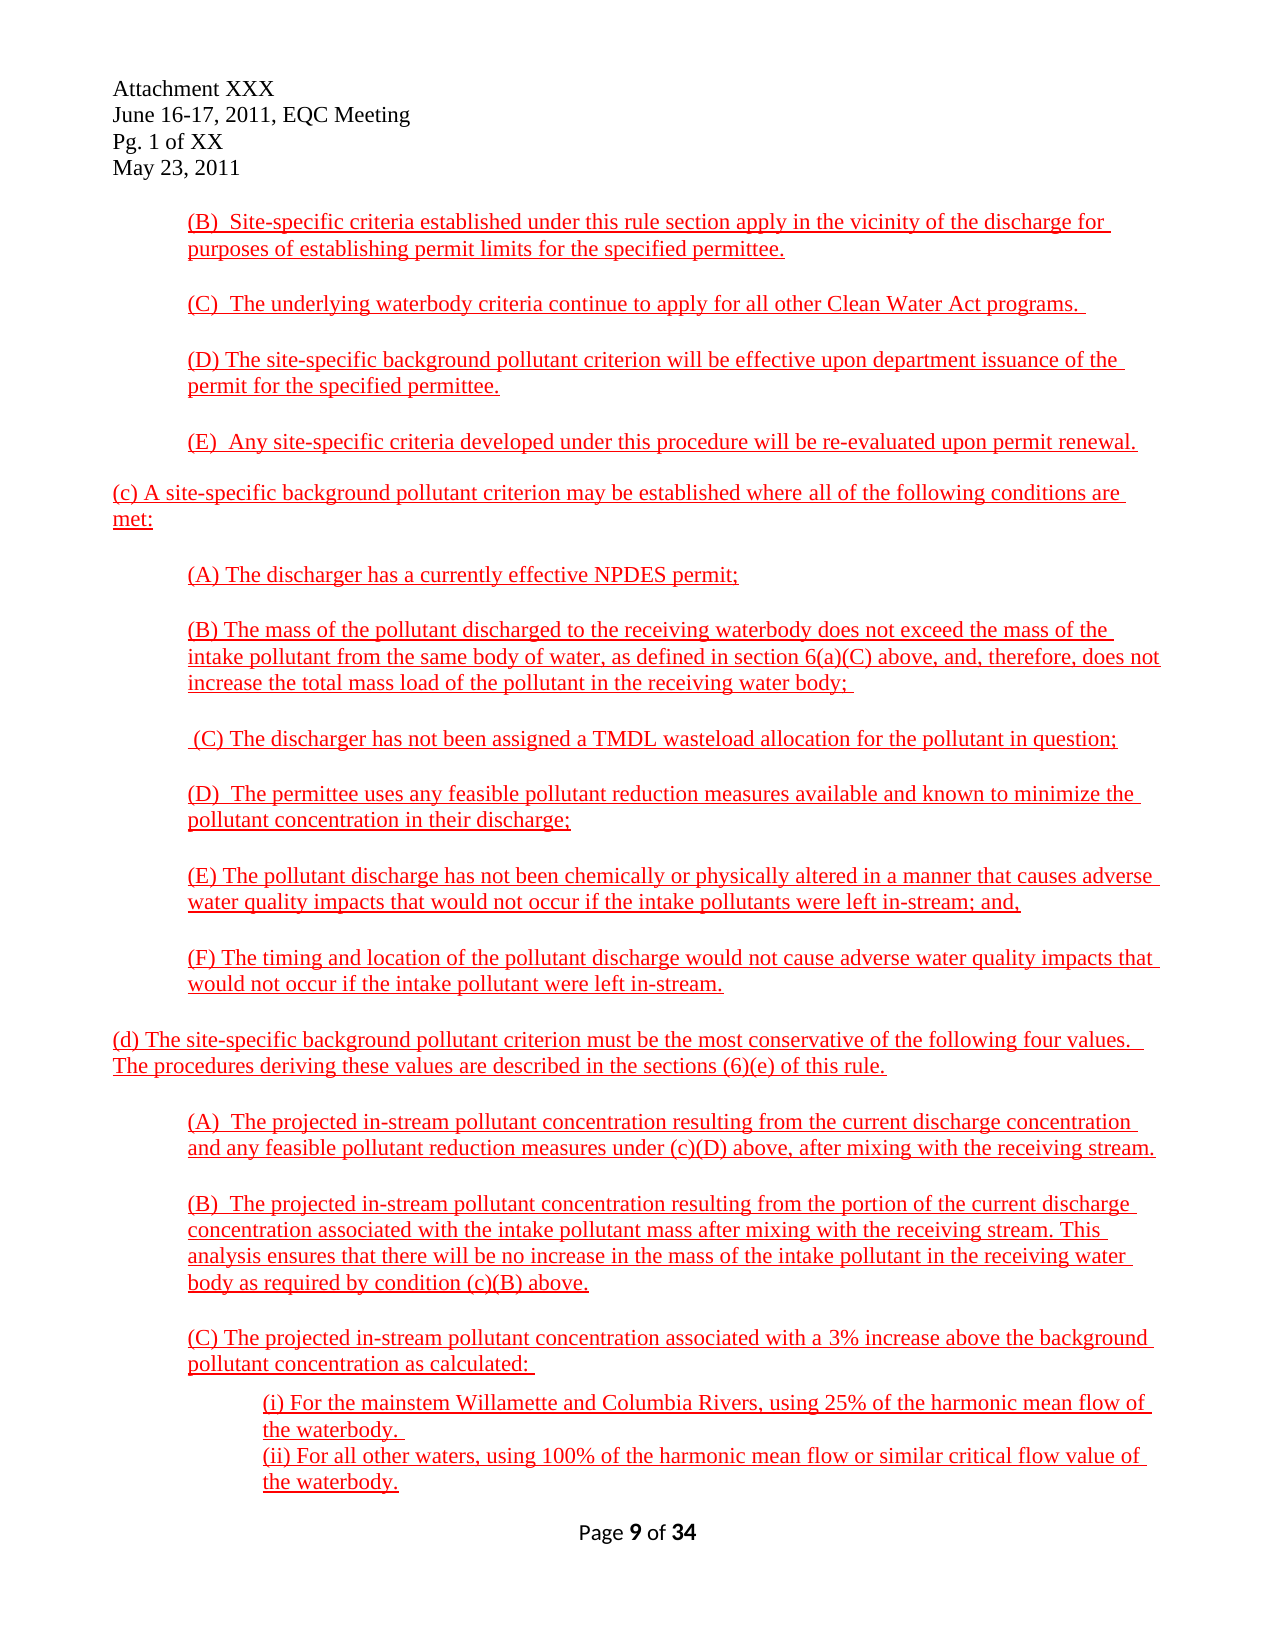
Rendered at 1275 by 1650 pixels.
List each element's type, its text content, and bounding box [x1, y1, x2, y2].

text (C) The underlying waterbody criteria continue to apply for all other Clean Water Act programs. [187, 290, 1162, 317]
text (d) The site-specific background pollutant criterion must be the most conservative of the following four values. The procedures deriving these values are described in the sections (6)(e) of this rule. [112, 1026, 1162, 1078]
text (E) Any site-specific criteria developed under this procedure will be re-evaluated upon permit renewal. [187, 428, 1162, 454]
text (A) The discharger has a currently effective NPDES permit; [187, 561, 1162, 587]
text (ii) For all other waters, using 100% of the harmonic mean flow or similar critical flow value of the waterbody. [262, 1442, 1162, 1495]
text (C) The projected in-stream pollutant concentration associated with a 3% increase above the background pollutant concentration as calculated: [187, 1324, 1162, 1377]
text (C) The discharger has not been assigned a TMDL wasteload allocation for the pollutant in question; [187, 725, 1162, 751]
text (E) The pollutant discharge has not been chemically or physically altered in a manner that causes adverse water quality impacts that would not occur if the intake pollutants were left in-stream; and, [187, 862, 1162, 915]
text (B) Site-specific criteria established under this rule section apply in the vicinity of the discharge for purposes of establishing permit limits for the specified permittee. [187, 208, 1162, 261]
text (A) The projected in-stream pollutant concentration resulting from the current discharge concentration and any feasible pollutant reduction measures under (c)(D) above, after mixing with the receiving stream. [187, 1108, 1162, 1160]
text (B) The mass of the pollutant discharged to the receiving waterbody does not exceed the mass of the intake pollutant from the same body of water, as defined in section 6(a)(C) above, and, therefore, does not increase the total mass load of the pollutant in the receiving water body; [187, 616, 1162, 696]
text (F) The timing and location of the pollutant discharge would not cause adverse water quality impacts that would not occur if the intake pollutant were left in-stream. [187, 944, 1162, 997]
text (B) The projected in-stream pollutant concentration resulting from the portion of the current discharge concentration associated with the intake pollutant mass after mixing with the receiving stream. This analysis ensures that there will be no increase in the mass of the intake pollutant in the receiving water body as required by condition (c)(B) above. [187, 1189, 1162, 1295]
text (D) The permittee uses any feasible pollutant reduction measures available and known to minimize the pollutant concentration in their discharge; [187, 780, 1162, 833]
text (D) The site-specific background pollutant criterion will be effective upon department issuance of the permit for the specified permittee. [187, 346, 1162, 398]
text (c) A site-specific background pollutant criterion may be established where all of the following conditions are met: [112, 479, 1162, 532]
text (i) For the mainstem Willamette and Columbia Rivers, using 25% of the harmonic mean flow of the waterbody. [262, 1389, 1162, 1442]
